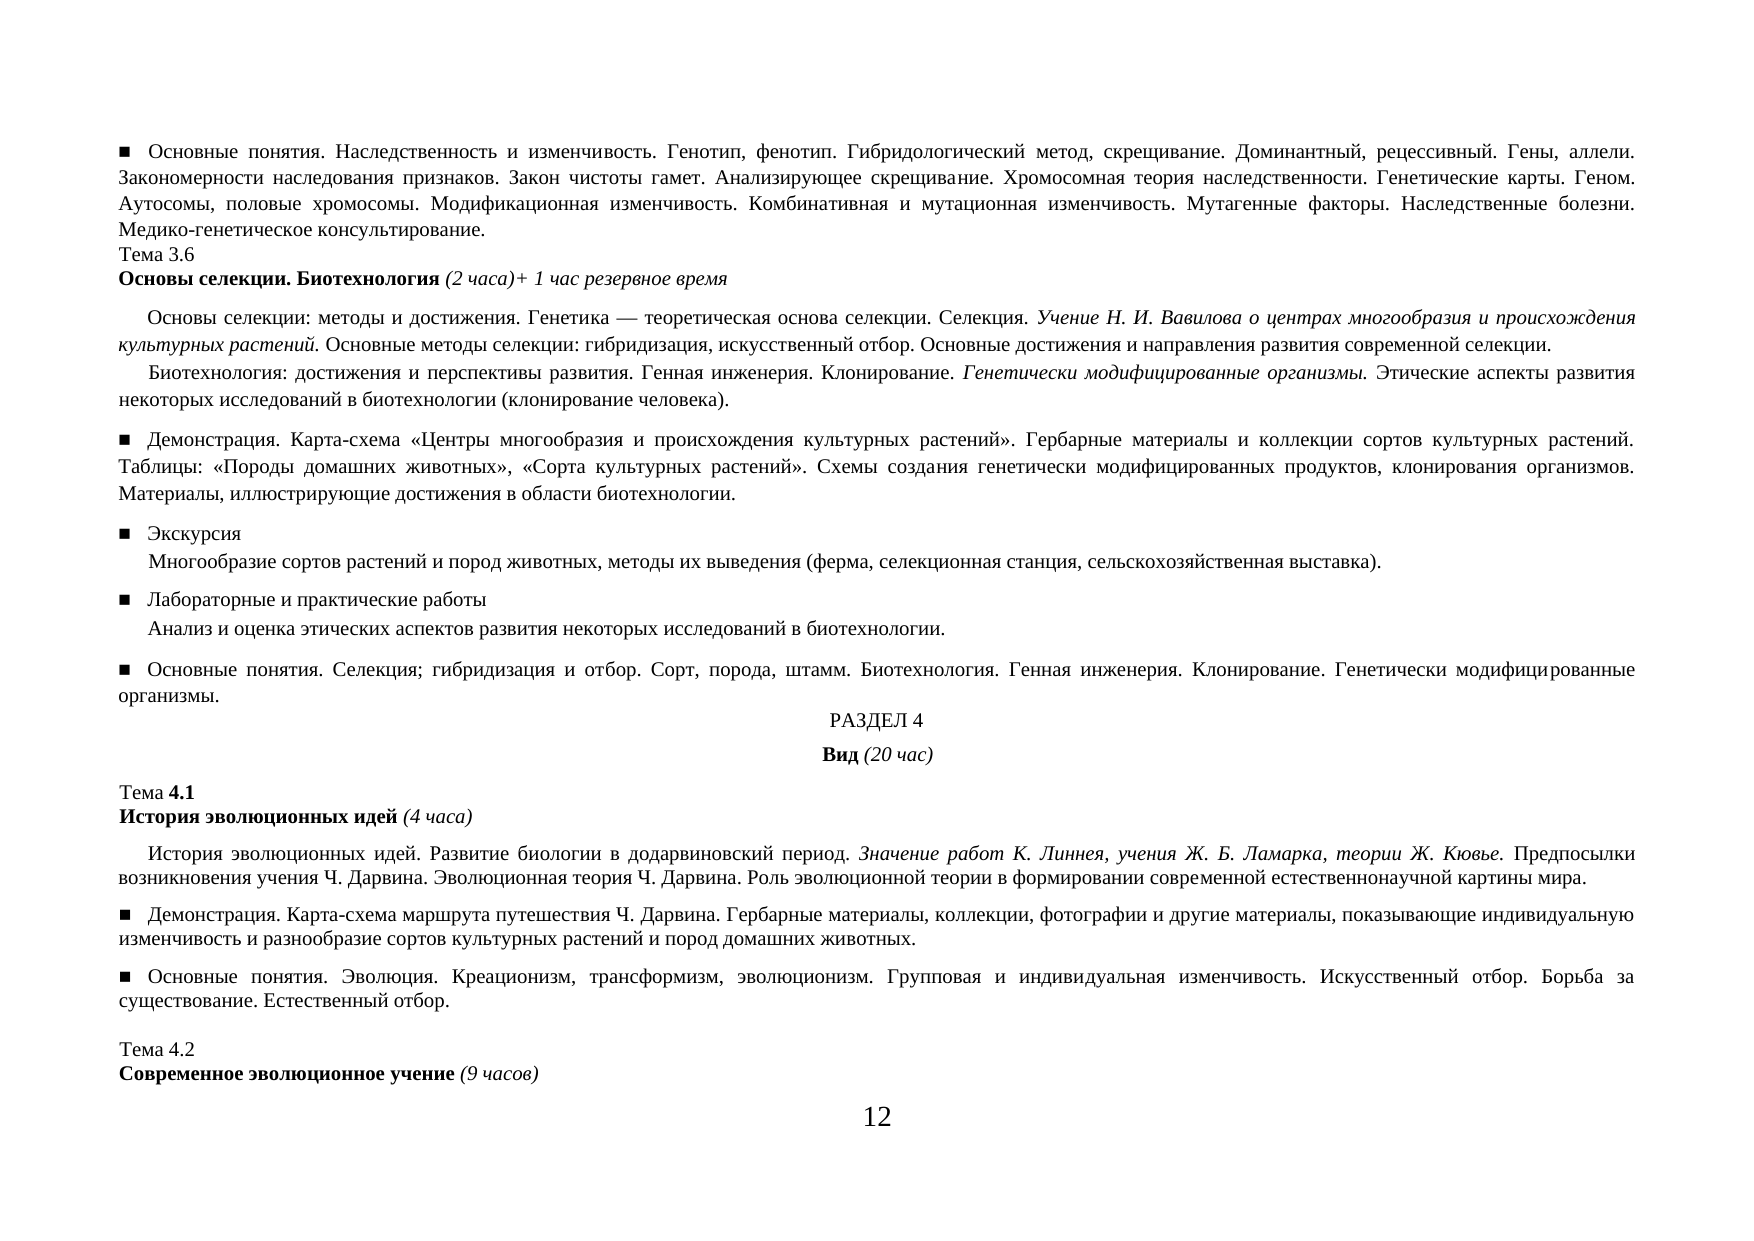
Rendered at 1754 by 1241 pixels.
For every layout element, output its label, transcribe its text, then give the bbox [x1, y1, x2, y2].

text Биотехнология: достижения и перспективы развития. Генная инженерия. Клонирование. Генетически модифицированные организмы. Этические аспекты развития некоторых исследований в биотехнологии (клонирование человека). [119, 358, 1635, 412]
text Основы селекции. Биотехнология (2 часа)+ 1 час резервное время [118, 266, 1636, 290]
list Демонстрация. Карта-схема маршрута путешествия Ч. Дарвина. Гербарные материалы, коллекции, фотографии и другие материалы, показывающие индивидуальную изменчивость и разнообразие сортов культурных растений и пород домашних животных. [119, 902, 1635, 950]
text ■ Основные понятия. Селекция; гибридизация и отбор. Сорт, порода, штамм. Биотехнология. Генная инженерия. Клонирование. Генетически модифицированные организмы. [118, 655, 1635, 708]
text Тема 4.2 [119, 1037, 1636, 1061]
text Тема 4.1 [119, 780, 1636, 804]
text ■ Основные понятия. Наследственность и изменчивость. Генотип, фенотип. Гибридологический метод, скрещивание. Доминантный, рецессивный. Гены, аллели. Закономерности наследования признаков. Закон чистоты гамет. Анализирующее скрещивание. Хромосомная теория наследственности. Генетические карты. Геном. Аутосомы, половые хромосомы. Модификационная изменчивость. Комбинативная и мутационная изменчивость. Мутагенные факторы. Наследственные болезни. Медико-генетическое консультирование. [118, 138, 1636, 242]
text Основы селекции: методы и достижения. Генетика — теоретическая основа селекции. Селекция. Учение Н. И. Вавилова о центрах многообразия и происхождения культурных растений. Основные методы селекции: гибридизация, искусственный отбор. Основные достижения и направления развития современной селекции. [118, 303, 1636, 357]
text РАЗДЕЛ 4 [118, 708, 1634, 732]
list Экскурсия [118, 520, 1636, 544]
text Вид (20 час) [119, 742, 1636, 766]
text ■ Лабораторные и практические работы [118, 585, 1636, 612]
text Современное эволюционное учение (9 часов) [119, 1061, 1636, 1085]
text Многообразие сортов растений и пород животных, методы их выведения (ферма, селекционная станция, сельскохозяйственная выставка). [119, 546, 1635, 573]
text История эволюционных идей (4 часа) [119, 804, 1636, 828]
text Тема 3.6 [119, 242, 1636, 266]
text Анализ и оценка этических аспектов развития некоторых исследований в биотехнологии. [119, 614, 1635, 641]
list Демонстрация. Карта-схема «Центры многообразия и происхождения культурных растений». Гербарные материалы и коллекции сортов культурных растений. Таблицы: «Породы домашних животных», «Сорта культурных растений». Схемы создания генетически модифицированных продуктов, клонирования организмов. Материалы, иллюстрирующие достижения в области биотехнологии. [118, 425, 1635, 506]
list Основные понятия. Эволюция. Креационизм, трансформизм, эволюционизм. Групповая и индивидуальная изменчивость. Искусственный отбор. Борьба за существование. Естественный отбор. [119, 963, 1635, 1012]
text История эволюционных идей. Развитие биологии в додарвиновский период. Значение работ К. Линнея, учения Ж. Б. Ламарка, теории Ж. Кювье. Предпосылки возникновения учения Ч. Дарвина. Эволюционная теория Ч. Дарвина. Роль эволюционной теории в формировании современной естественнонаучной картины мира. [118, 841, 1635, 889]
